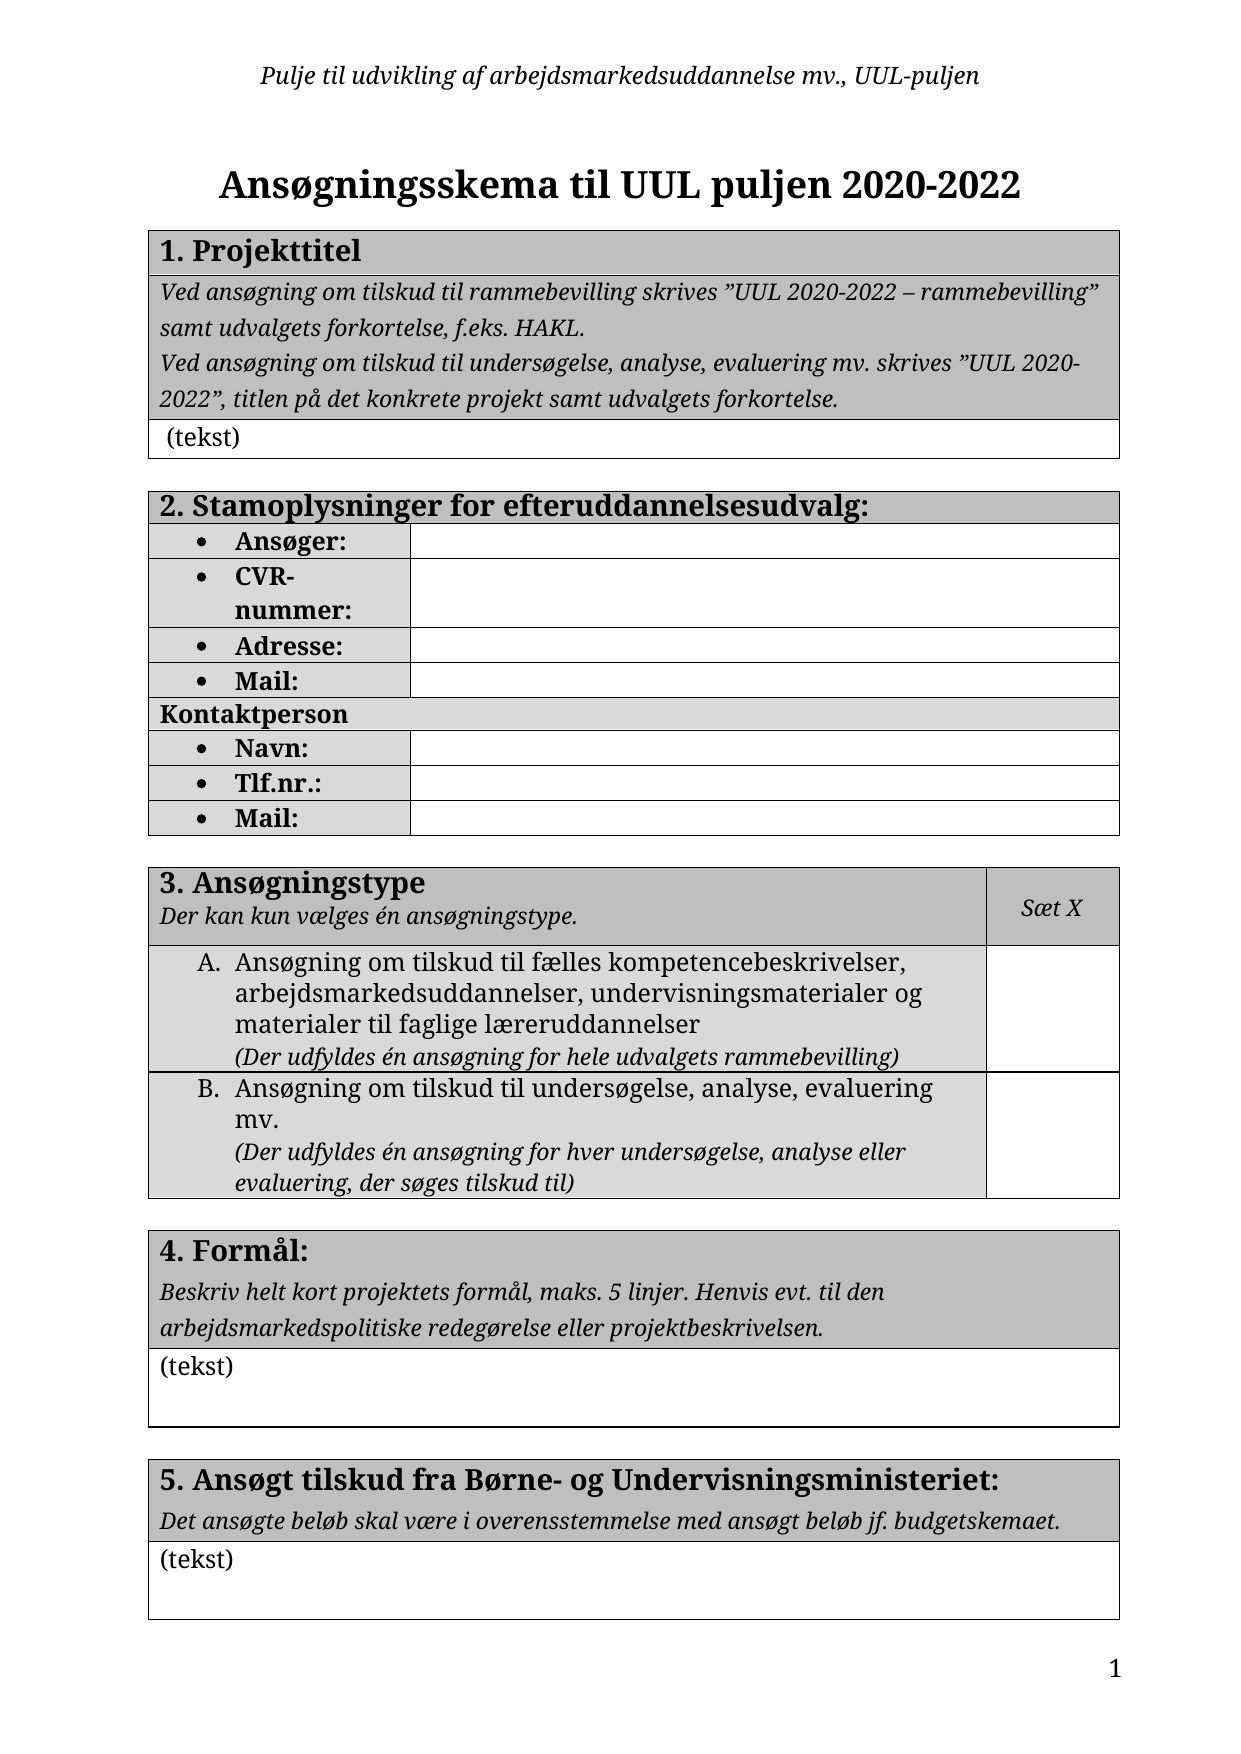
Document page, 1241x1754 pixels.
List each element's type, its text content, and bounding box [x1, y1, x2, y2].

table_cell (tekst) [149, 1349, 1119, 1426]
table_cell Mail: [149, 801, 410, 835]
table_header 1. Projekttitel [149, 231, 1119, 274]
table_cell Ansøgning om tilskud til undersøgelse, analyse, evaluering mv. (Der udfyldes én ansøgning for hver undersøgelse, analyse eller evaluering, der søges tilskud til) [149, 1073, 986, 1197]
table_header 4. Formål: Beskriv helt kort projektets formål, maks. 5 linjer. Henvis evt. til den arbejdsmarkedspolitiske redegørelse eller projektbeskrivelsen. [149, 1231, 1119, 1348]
table_cell Kontaktperson [149, 698, 410, 729]
table_cell Tlf.nr.: [149, 766, 410, 800]
table_cell Ansøger: [149, 524, 410, 558]
table_cell [411, 801, 1119, 835]
table_header 2. Stamoplysninger for efteruddannelsesudvalg: [149, 492, 1119, 523]
table_cell [411, 628, 1119, 662]
table_cell Mail: [149, 663, 410, 697]
table_cell [411, 663, 1119, 697]
table_header 3. Ansøgningstype Der kan kun vælges én ansøgningstype. [149, 868, 986, 945]
table_cell (tekst) [149, 1542, 1119, 1619]
table_cell [411, 731, 1119, 765]
table_header Sæt X [987, 868, 1119, 945]
table_header 5. Ansøgt tilskud fra Børne- og Undervisningsministeriet: Det ansøgte beløb skal være i overensstemmelse med ansøgt beløb jf. budgetskemaet. [149, 1460, 1119, 1541]
table_cell [411, 524, 1119, 558]
table_cell [410, 698, 1119, 729]
table_cell Ansøgning om tilskud til fælles kompetencebeskrivelser, arbejdsmarkedsuddannelser, undervisningsmaterialer og materialer til faglige læreruddannelser (Der udfyldes én ansøgning for hele udvalgets rammebevilling) [149, 946, 986, 1071]
table_cell Adresse: [149, 628, 410, 662]
table_cell CVR-nummer: [149, 559, 410, 627]
table_cell Navn: [149, 731, 410, 765]
subtitle Ansøgningsskema til UUL puljen 2020-2022 [148, 158, 1092, 209]
table_cell [987, 1073, 1119, 1197]
table_cell Ved ansøgning om tilskud til rammebevilling skrives ”UUL 2020-2022 – rammebevilling” samt udvalgets forkortelse, f.eks. HAKL. Ved ansøgning om tilskud til undersøgelse, analyse, evaluering mv. skrives ”UUL 2020-2022”, titlen på det konkrete projekt samt udvalgets forkortelse. [149, 276, 1119, 419]
table_cell [411, 766, 1119, 800]
table_cell (tekst) [149, 420, 1119, 458]
table_cell [987, 946, 1119, 1071]
table_cell [411, 559, 1119, 627]
